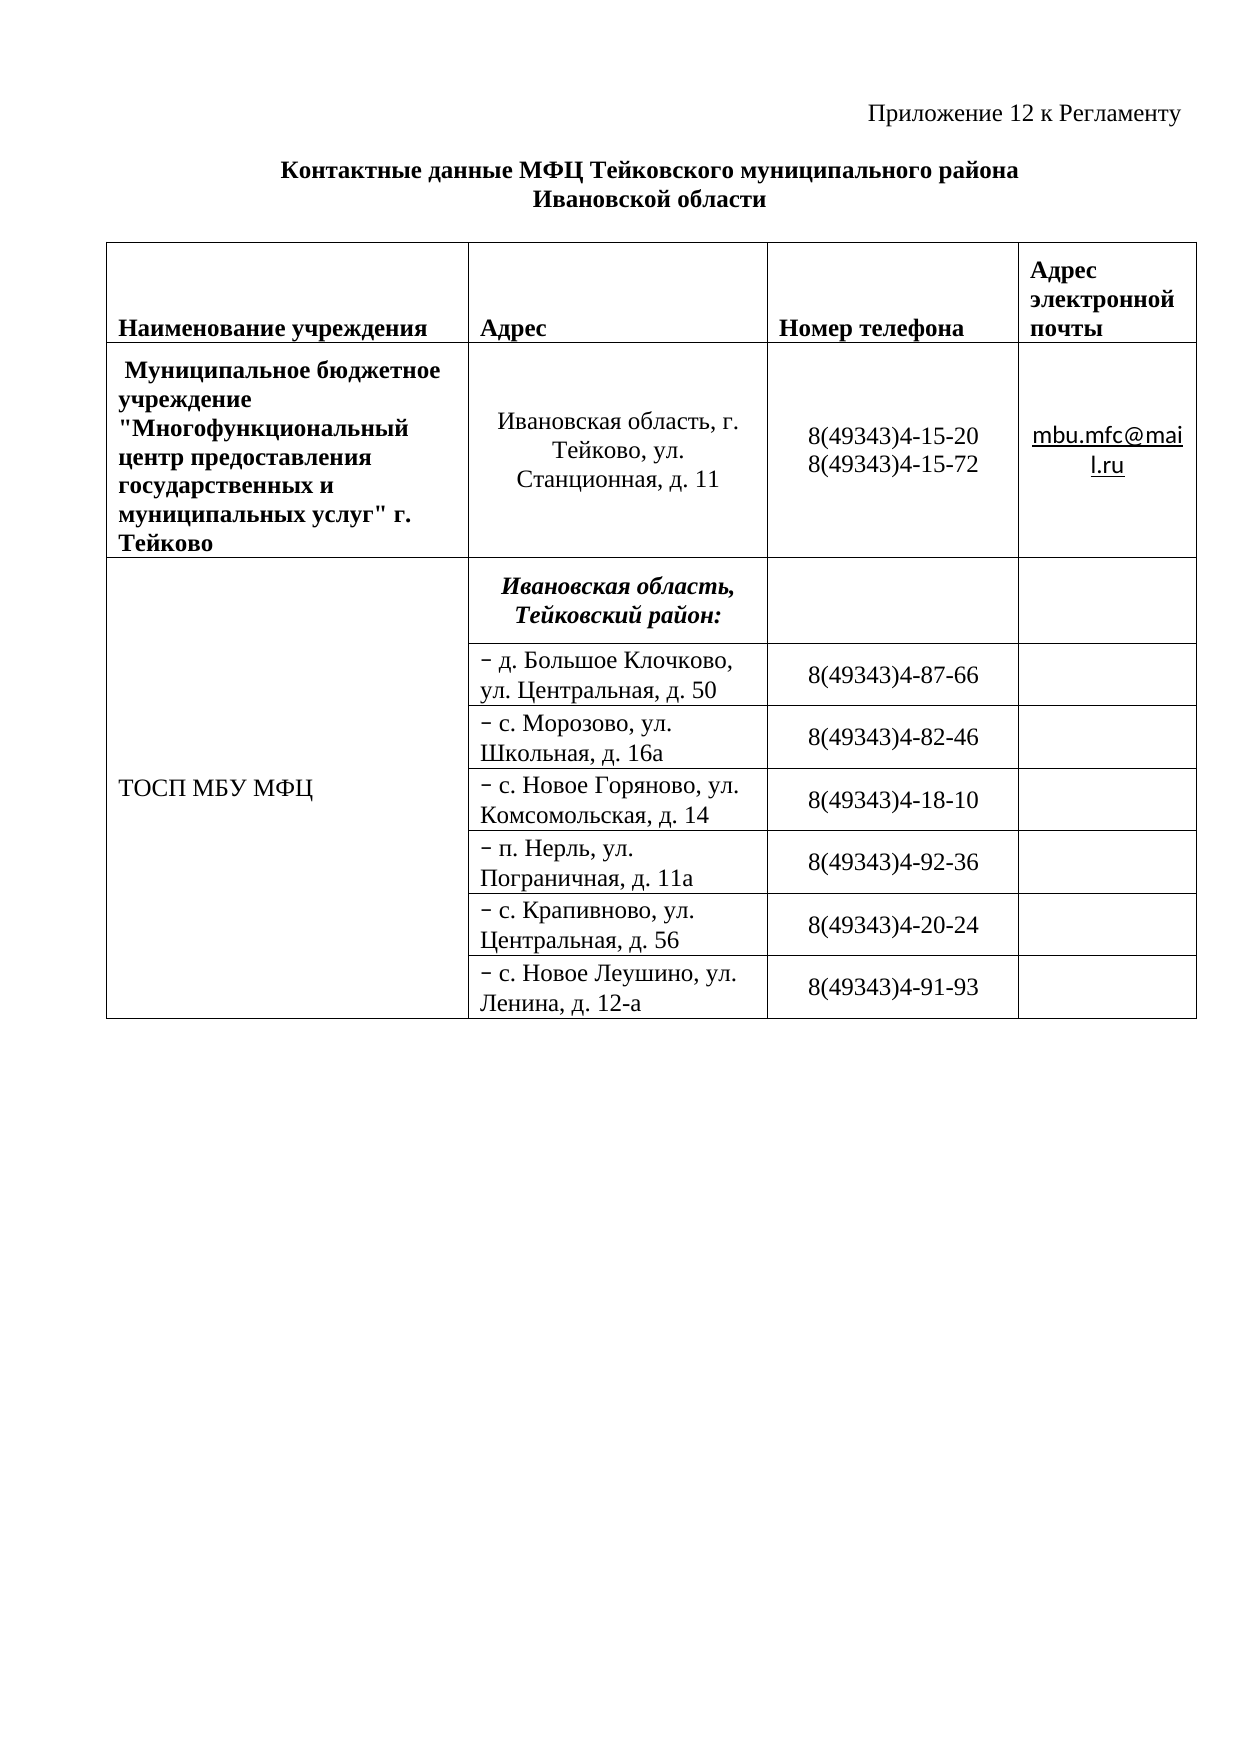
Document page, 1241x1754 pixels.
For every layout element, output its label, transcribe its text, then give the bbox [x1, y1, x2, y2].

table_header Адрес электронной почты [1019, 243, 1196, 342]
table_cell − п. Нерль, ул. Пограничная, д. 11а [469, 831, 767, 892]
table_cell 8(49343)4-18-10 [768, 769, 1018, 830]
table_cell [1019, 831, 1196, 892]
table_cell Ивановская область, г. Тейково, ул. Станционная, д. 11 [469, 343, 767, 557]
table_cell [1019, 644, 1196, 705]
table_cell 8(49343)4-91-93 [768, 956, 1018, 1017]
table_cell − с. Крапивново, ул. Центральная, д. 56 [469, 894, 767, 955]
table_cell Ивановская область, Тейковский район: [469, 558, 767, 642]
table_cell − д. Большое Клочково, ул. Центральная, д. 50 [469, 644, 767, 705]
table_cell 8(49343)4-82-46 [768, 706, 1018, 767]
table_cell [768, 558, 1018, 642]
table_cell − с. Новое Горяново, ул. Комсомольская, д. 14 [469, 769, 767, 830]
text Приложение 12 к Регламенту [561, 98, 1181, 127]
table_cell ТОСП МБУ МФЦ [107, 558, 468, 1017]
table_header Наименование учреждения [107, 243, 468, 342]
table_cell 8(49343)4-20-24 [768, 894, 1018, 955]
table_cell [1019, 558, 1196, 642]
table_cell [1019, 706, 1196, 767]
text Ивановской области [118, 184, 1181, 213]
table_cell [1019, 956, 1196, 1017]
table_cell 8(49343)4-15-20 8(49343)4-15-72 [768, 343, 1018, 557]
table_cell Муниципальное бюджетное учреждение "Многофункциональный центр предоставления государственных и муниципальных услуг" г. Тейково [107, 343, 468, 557]
table_cell − с. Новое Леушино, ул. Ленина, д. 12-а [469, 956, 767, 1017]
table_cell − с. Морозово, ул. Школьная, д. 16а [469, 706, 767, 767]
table_header Номер телефона [768, 243, 1018, 342]
table_cell [1019, 894, 1196, 955]
table_cell mbu.mfc@mail.ru [1019, 343, 1196, 557]
table_header Адрес [469, 243, 767, 342]
text Контактные данные МФЦ Тейковского муниципального района [118, 155, 1181, 184]
table_cell 8(49343)4-87-66 [768, 644, 1018, 705]
table_cell [1019, 769, 1196, 830]
table_cell 8(49343)4-92-36 [768, 831, 1018, 892]
